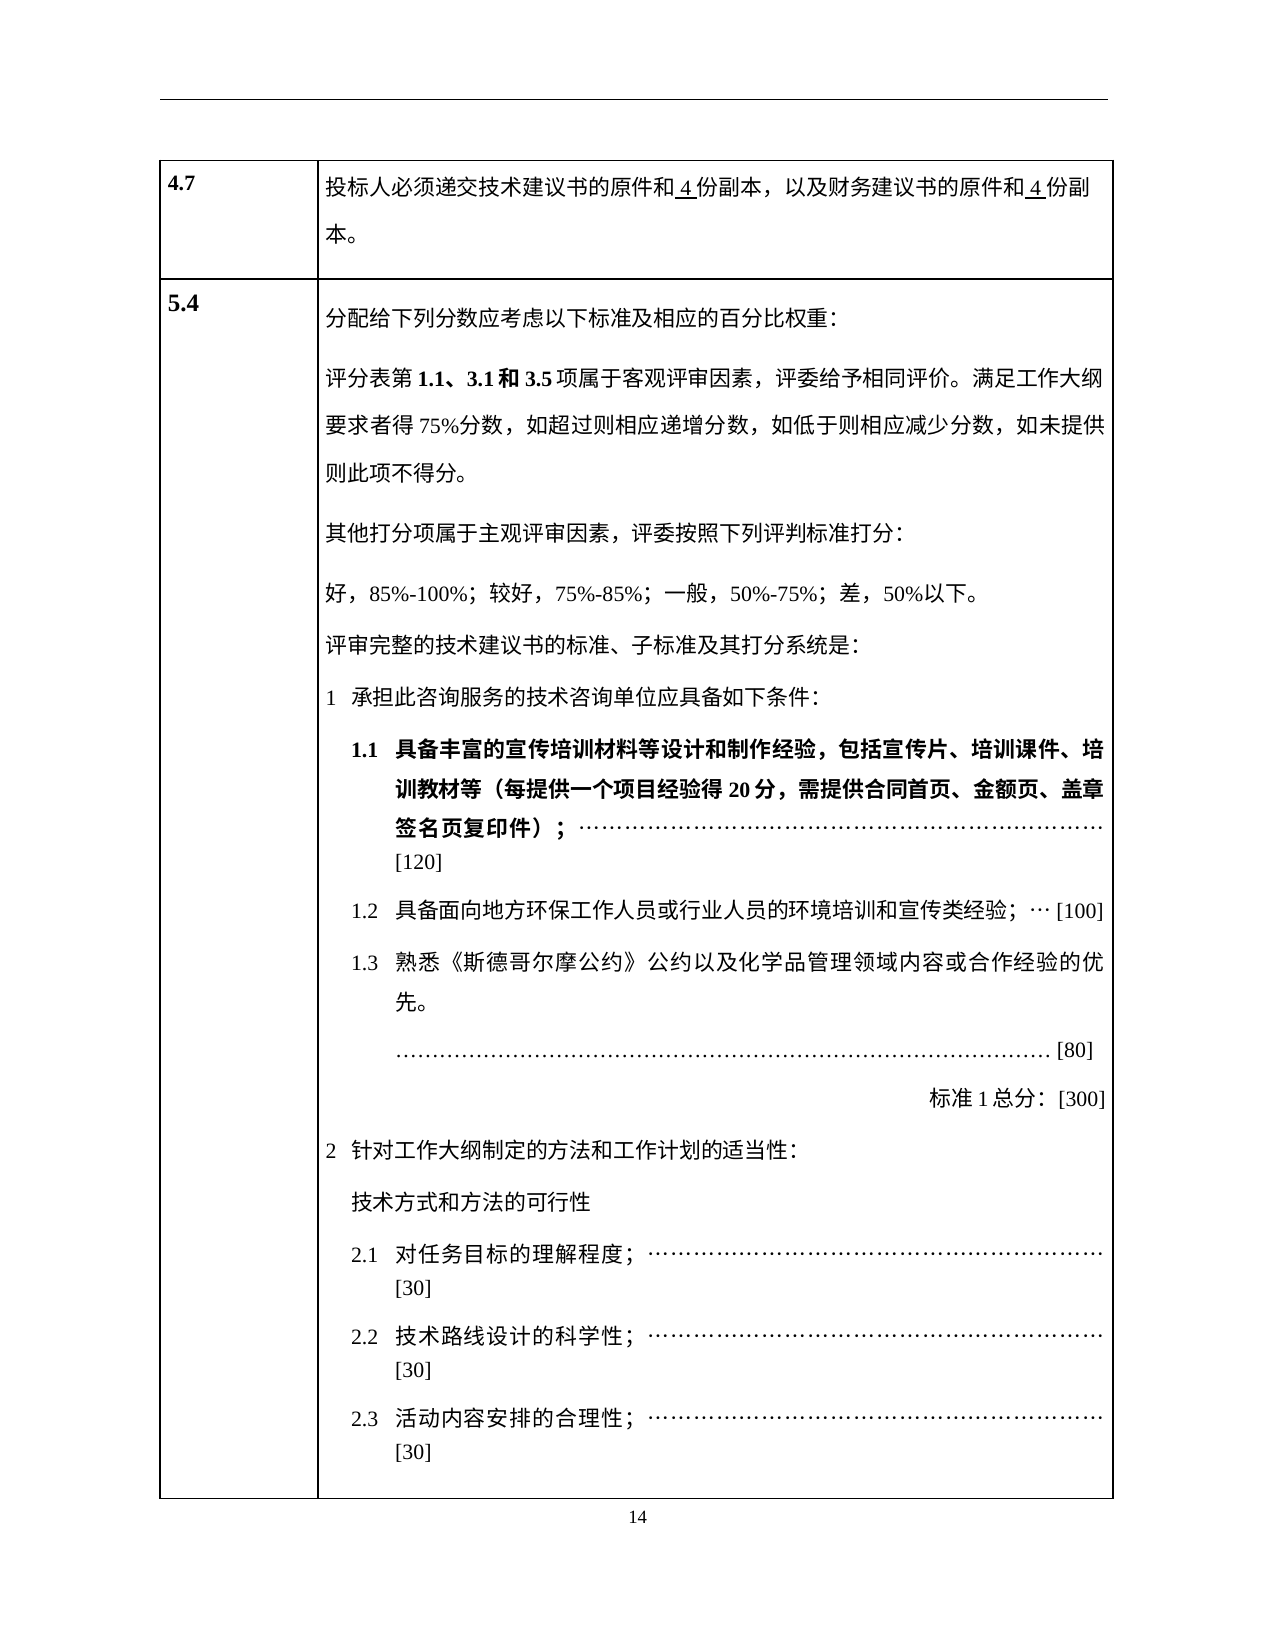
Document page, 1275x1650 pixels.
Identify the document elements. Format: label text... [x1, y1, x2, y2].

table_cell 5.4 [161, 280, 317, 1498]
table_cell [319, 280, 1112, 1498]
table_cell 4.7 [161, 161, 317, 278]
table_cell 投标人必须递交技术建议书的原件和 4 份副本，以及财务建议书的原件和 4 份副本。 [319, 161, 1112, 278]
